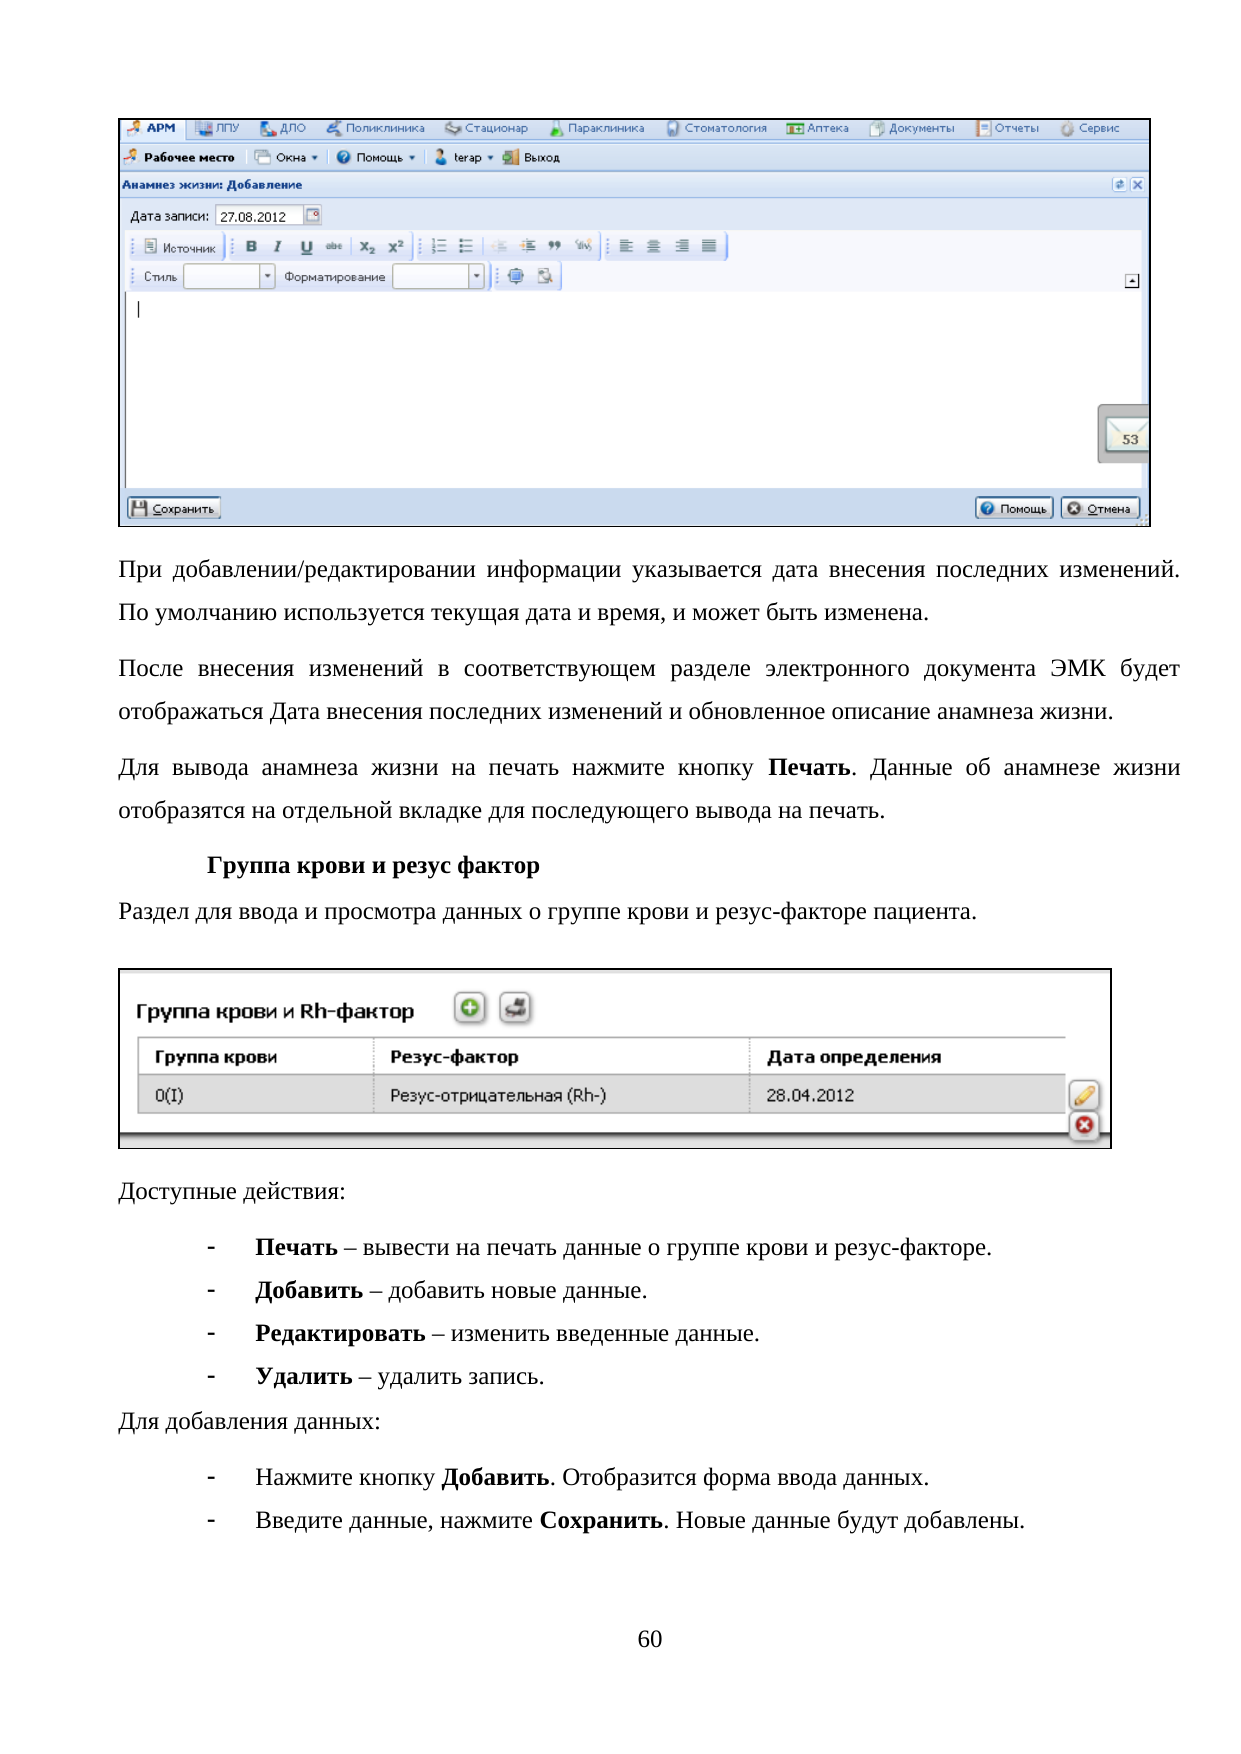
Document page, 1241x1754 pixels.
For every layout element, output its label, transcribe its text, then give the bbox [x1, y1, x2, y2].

text Доступные действия: [118, 1176, 1181, 1205]
list Печать – вывести на печать данные о группе крови и резус-факторе. [207, 1232, 1181, 1261]
text Для вывода анамнеза жизни на печать нажмите кнопку Печать. Данные об анамнезе жизни отобразятся на отдельной вкладке для последующего вывода на печать. [118, 752, 1181, 824]
list Удалить – удалить запись. [207, 1361, 1181, 1390]
picture [120, 970, 1110, 1148]
text Раздел для ввода и просмотра данных о группе крови и резус-факторе пациента. [118, 896, 1181, 924]
list Редактировать – изменить введенные данные. [207, 1318, 1181, 1347]
text Для добавления данных: [118, 1406, 1181, 1435]
text Группа крови и резус фактор [118, 851, 1181, 879]
text При добавлении/редактировании информации указывается дата внесения последних изменений. По умолчанию используется текущая дата и время, и может быть изменена. [118, 554, 1181, 626]
list Добавить – добавить новые данные. [207, 1275, 1181, 1304]
picture [120, 120, 1149, 526]
list Введите данные, нажмите Сохранить. Новые данные будут добавлены. [207, 1505, 1181, 1534]
text После внесения изменений в соответствующем разделе электронного документа ЭМК будет отображаться Дата внесения последних изменений и обновленное описание анамнеза жизни. [118, 653, 1181, 725]
list Нажмите кнопку Добавить. Отобразится форма ввода данных. [207, 1462, 1181, 1491]
